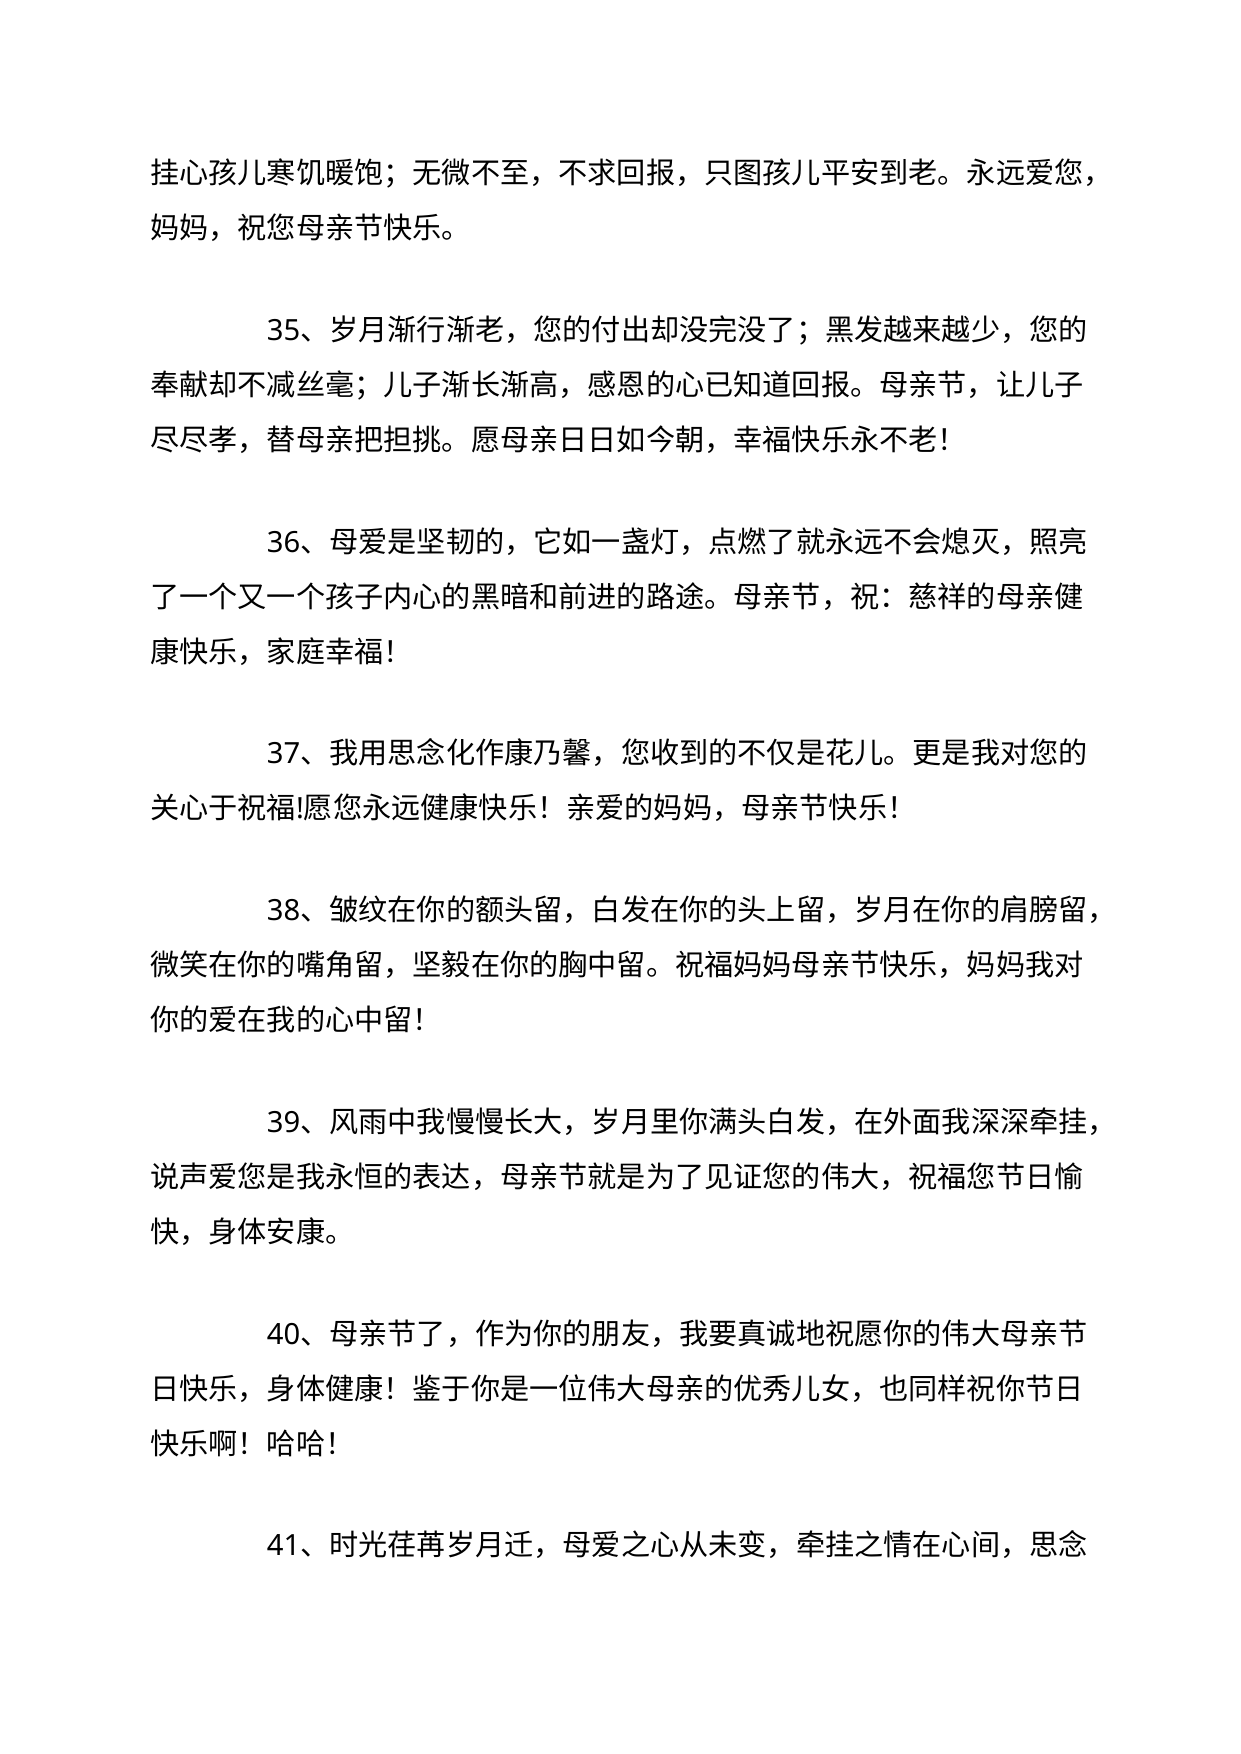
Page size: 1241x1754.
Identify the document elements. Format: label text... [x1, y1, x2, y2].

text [150, 150, 1090, 247]
text 36、母爱是坚韧的，它如一盏灯，点燃了就永远不会熄灭，照亮了一个又一个孩子内心的黑暗和前进的路途。母亲节，祝：慈祥的母亲健康快乐，家庭幸福！ [150, 518, 1090, 671]
text 39、风雨中我慢慢长大，岁月里你满头白发，在外面我深深牵挂，说声爱您是我永恒的表达，母亲节就是为了见证您的伟大，祝福您节日愉快，身体安康。 [150, 1099, 1090, 1251]
text 35、岁月渐行渐老，您的付出却没完没了；黑发越来越少，您的奉献却不减丝毫；儿子渐长渐高，感恩的心已知道回报。母亲节，让儿子尽尽孝，替母亲把担挑。愿母亲日日如今朝，幸福快乐永不老！ [150, 307, 1090, 459]
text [150, 1522, 1090, 1564]
text 40、母亲节了，作为你的朋友，我要真诚地祝愿你的伟大母亲节日快乐，身体健康！鉴于你是一位伟大母亲的优秀儿女，也同样祝你节日快乐啊！哈哈！ [150, 1310, 1090, 1462]
text 38、皱纹在你的额头留，白发在你的头上留，岁月在你的肩膀留，微笑在你的嘴角留，坚毅在你的胸中留。祝福妈妈母亲节快乐，妈妈我对你的爱在我的心中留！ [150, 887, 1090, 1039]
text 37、我用思念化作康乃馨，您收到的不仅是花儿。更是我对您的关心于祝福!愿您永远健康快乐！亲爱的妈妈，母亲节快乐！ [150, 730, 1090, 827]
